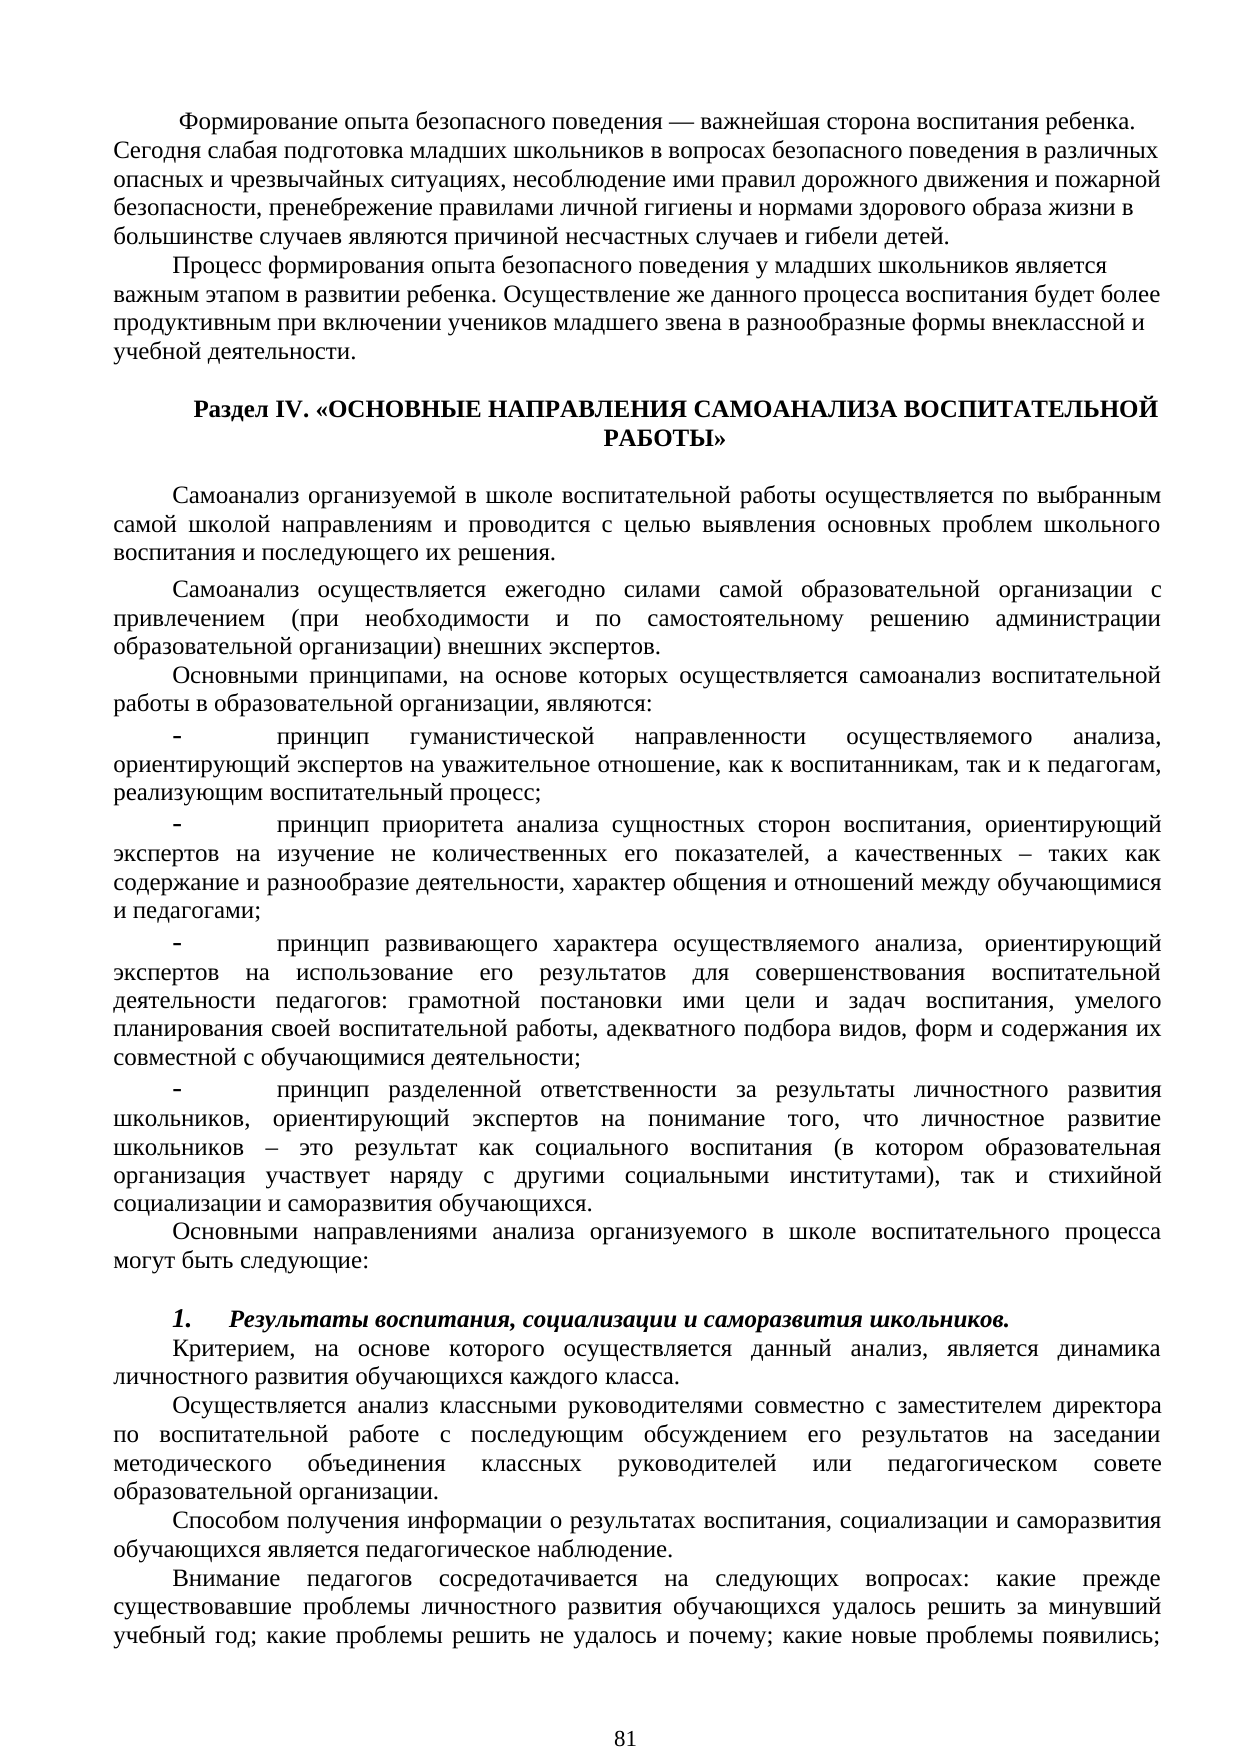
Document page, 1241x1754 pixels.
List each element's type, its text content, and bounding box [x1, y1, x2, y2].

list принцип гуманистической направленности осуществляемого анализа, ориентирующий экспертов на уважительное отношение, как к воспитанникам, так и к педагогам, реализующим воспитательный процесс; [113, 718, 1162, 806]
text Основными направлениями анализа организуемого в школе воспитательного процесса могут быть следующие: [113, 1217, 1162, 1273]
text Критерием, на основе которого осуществляется данный анализ, является динамика личностного развития обучающихся каждого класса. [113, 1333, 1162, 1390]
text РАБОТЫ» [603, 423, 1162, 452]
list принцип приоритета анализа сущностных сторон воспитания, ориентирующий экспертов на изучение не количественных его показателей, а качественных – таких как содержание и разнообразие деятельности, характер общения и отношений между обучающимися и педагогами; [113, 806, 1162, 924]
text Осуществляется анализ классными руководителями совместно с заместителем директора по воспитательной работе с последующим обсуждением его результатов на заседании методического объединения классных руководителей или педагогическом совете образовательной организации. [113, 1390, 1162, 1505]
text Процесс формирования опыта безопасного поведения у младших школьников является важным этапом в развитии ребенка. Осуществление же данного процесса воспитания будет более продуктивным при включении учеников младшего звена в разнообразные формы внеклассной и учебной деятельности. [113, 250, 1162, 365]
text Основными принципами, на основе которых осуществляется самоанализ воспитательной работы в образовательной организации, являются: [113, 661, 1162, 717]
text Самоанализ осуществляется ежегодно силами самой образовательной организации с привлечением (при необходимости и по самостоятельному решению администрации образовательной организации) внешних экспертов. [113, 574, 1162, 660]
text Самоанализ организуемой в школе воспитательной работы осуществляется по выбранным самой школой направлениям и проводится с целью выявления основных проблем школьного воспитания и последующего их решения. [113, 480, 1162, 566]
subtitle Раздел IV. «ОСНОВНЫЕ НАПРАВЛЕНИЯ САМОАНАЛИЗА ВОСПИТАТЕЛЬНОЙ [189, 394, 1162, 423]
subtitle Результаты воспитания, социализации и саморазвития школьников. [172, 1302, 1162, 1333]
text Формирование опыта безопасного поведения — важнейшая сторона воспитания ребенка. Сегодня слабая подготовка младших школьников в вопросах безопасного поведения в различных опасных и чрезвычайных ситуациях, несоблюдение ими правил дорожного движения и пожарной безопасности, пренебрежение правилами личной гигиены и нормами здорового образа жизни в большинстве случаев являются причиной несчастных случаев и гибели детей. [113, 106, 1162, 250]
list принцип разделенной ответственности за результаты личностного развития школьников, ориентирующий экспертов на понимание того, что личностное развитие школьников – это результат как социального воспитания (в котором образовательная организация участвует наряду с другими социальными институтами), так и стихийной социализации и саморазвития обучающихся. [113, 1071, 1162, 1217]
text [113, 1563, 1162, 1649]
text Способом получения информации о результатах воспитания, социализации и саморазвития обучающихся является педагогическое наблюдение. [113, 1505, 1162, 1563]
list принцип развивающего характера осуществляемого анализа, ориентирующий экспертов на использование его результатов для совершенствования воспитательной деятельности педагогов: грамотной постановки ими цели и задач воспитания, умелого планирования своей воспитательной работы, адекватного подбора видов, форм и содержания их совместной с обучающимися деятельности; [113, 925, 1162, 1071]
